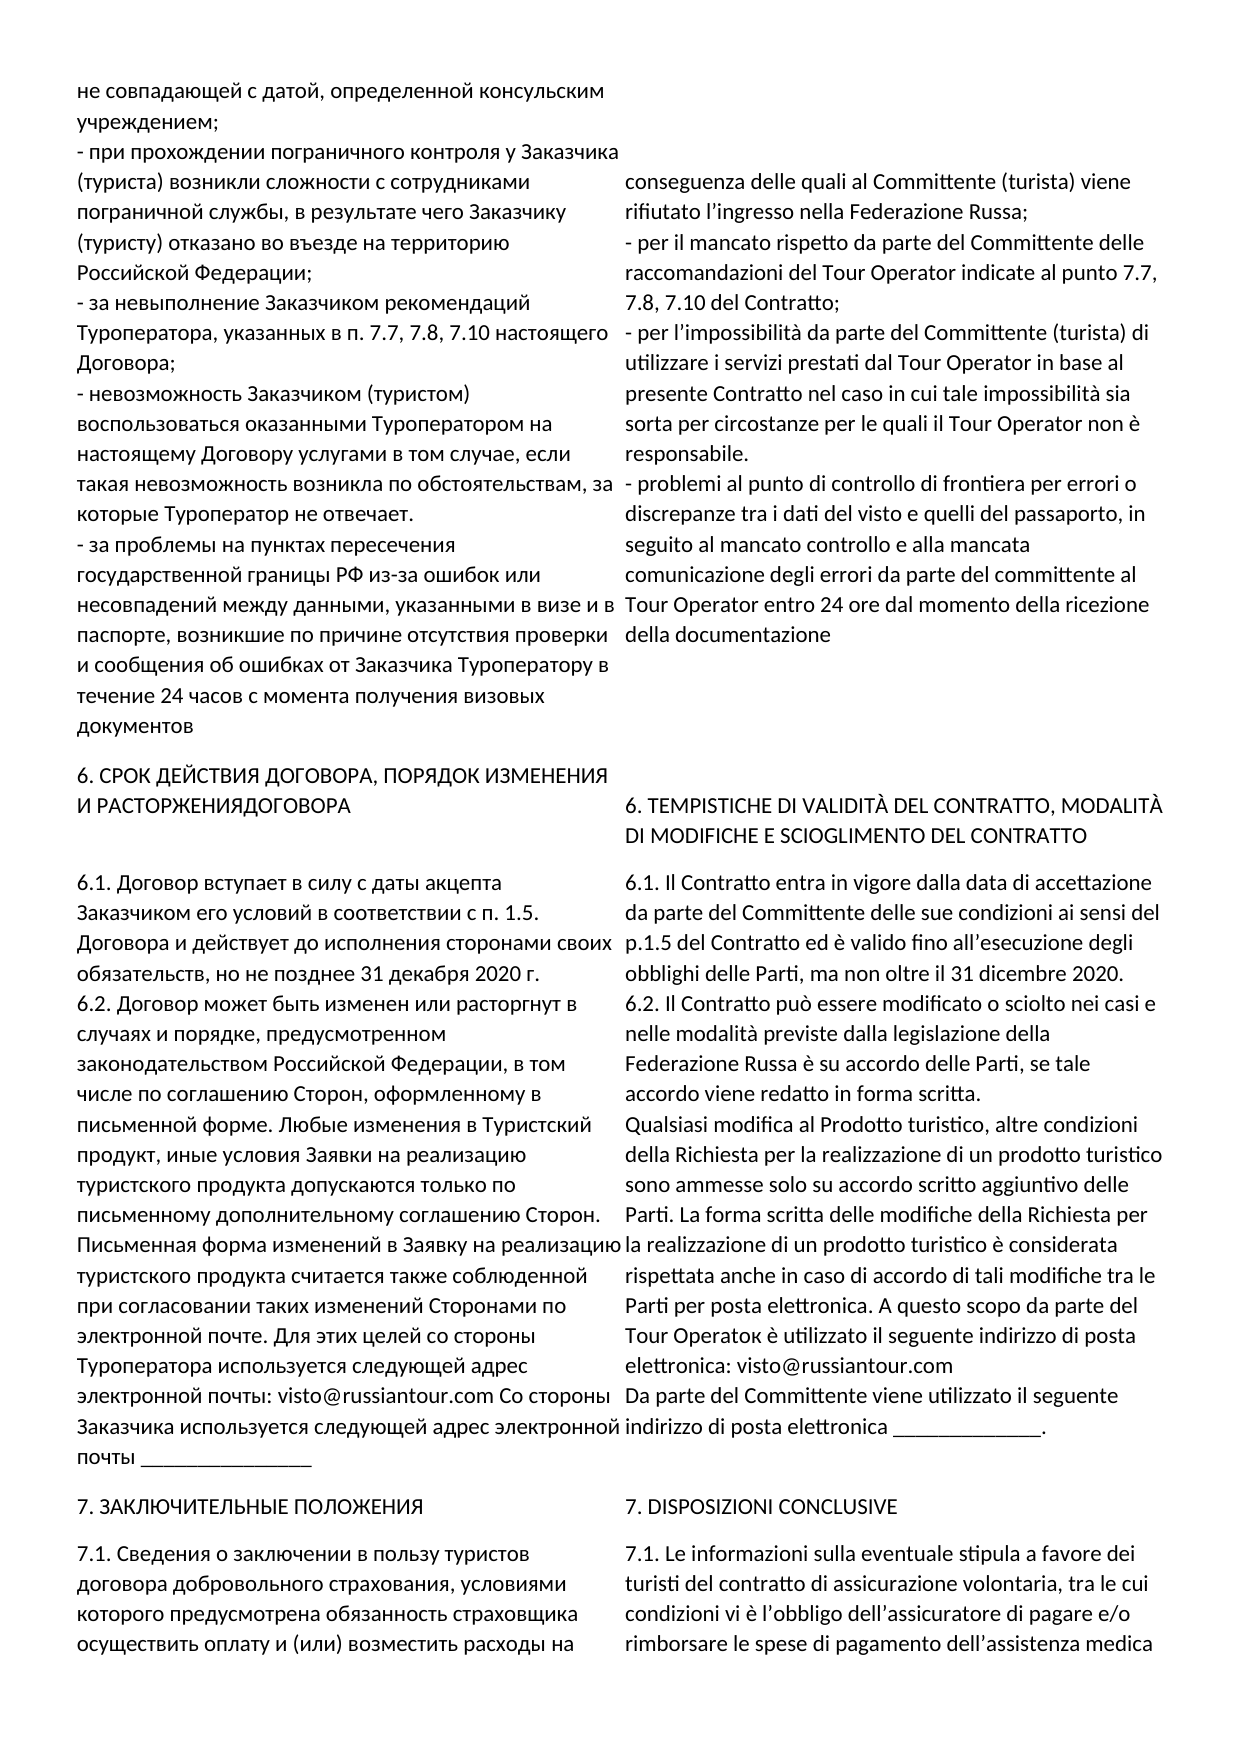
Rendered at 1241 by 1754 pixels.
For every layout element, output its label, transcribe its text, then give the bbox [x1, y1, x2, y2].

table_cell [75, 75, 623, 759]
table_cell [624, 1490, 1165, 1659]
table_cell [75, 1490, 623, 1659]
table_cell 6. TEMPISTICHE DI VALIDITÀ DEL CONTRATTO, MODALITÀ DI MODIFICHE E SCIOGLIMENTO DEL CONTRATTO 6.1. Il Contratto entra in vigore dalla data di accettazione da parte del Committente delle sue condizioni ai sensi del p.1.5 del Contratto ed è valido fino all’esecuzione degli obblighi delle Parti, ma non oltre il 31 dicembre 2020. 6.2. Il Contratto può essere modificato o sciolto nei casi e nelle modalità previste dalla legislazione della Federazione Russa è su accordo delle Parti, se tale accordo viene redatto in forma scritta. Qualsiasi modifica al Prodotto turistico, altre condizioni della Richiesta per la realizzazione di un prodotto turistico sono ammesse solo su accordo scritto aggiuntivo delle Parti. La forma scritta delle modifiche della Richiesta per la realizzazione di un prodotto turistico è considerata rispettata anche in caso di accordo di tali modifiche tra le Parti per posta elettronica. A questo scopo da parte del Tour Operatoк è utilizzato il seguente indirizzo di posta elettronica: visto@russiantour.com Da parte del Committente viene utilizzato il seguente indirizzo di posta elettronica _____________. [624, 759, 1165, 1490]
table_cell 6. СРОК ДЕЙСТВИЯ ДОГОВОРА, ПОРЯДОК ИЗМЕНЕНИЯ И РАСТОРЖЕНИЯДОГОВОРА 6.1. Договор вступает в силу с даты акцепта Заказчиком его условий в соответствии с п. 1.5. Договора и действует до исполнения сторонами своих обязательств, но не позднее 31 декабря 2020 г. 6.2. Договор может быть изменен или расторгнут в случаях и порядке, предусмотренном законодательством Российской Федерации, в том числе по соглашению Сторон, оформленному в письменной форме. Любые изменения в Туристский продукт, иные условия Заявки на реализацию туристского продукта допускаются только по письменному дополнительному соглашению Сторон. Письменная форма изменений в Заявку на реализацию туристского продукта считается также соблюденной при согласовании таких изменений Сторонами по электронной почте. Для этих целей со стороны Туроператора используется следующей адрес электронной почты: visto@russiantour.com Со стороны Заказчика используется следующей адрес электронной почты _______________ [75, 759, 623, 1490]
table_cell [624, 75, 1165, 759]
